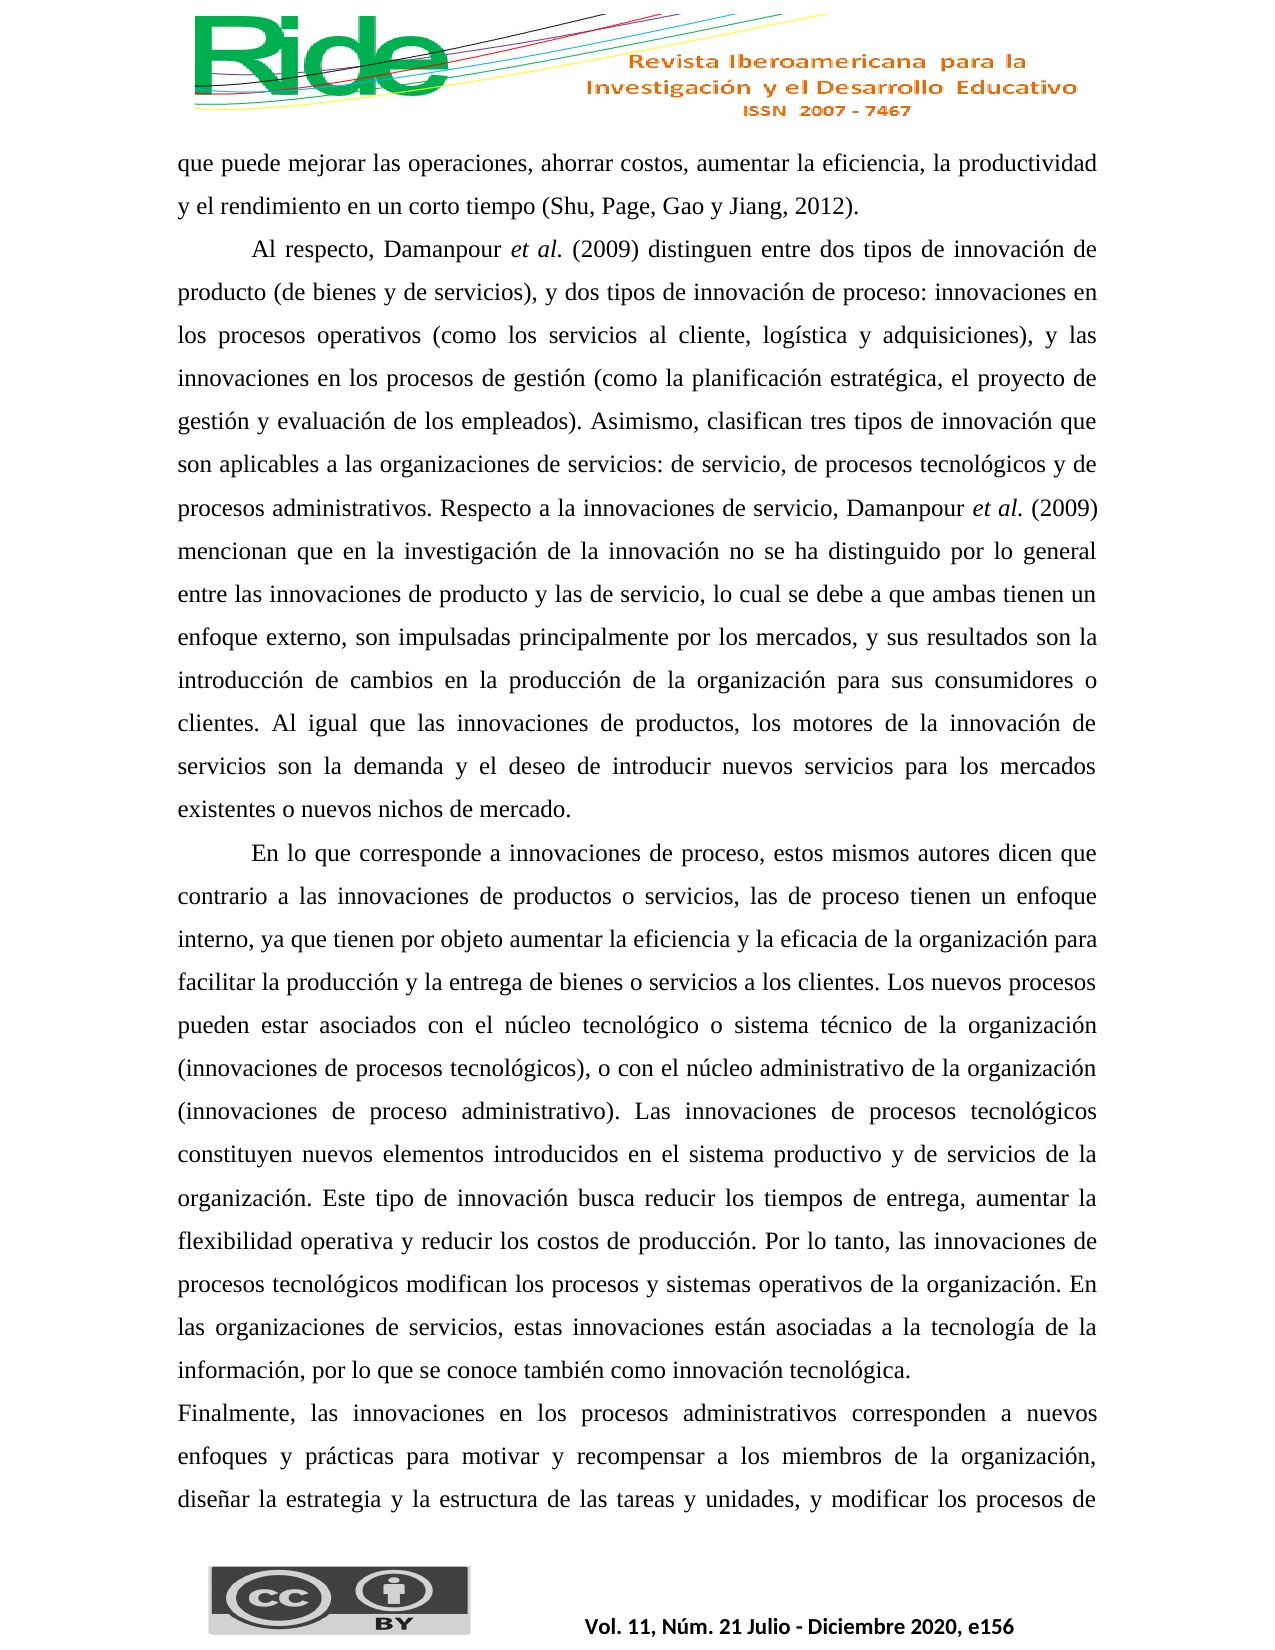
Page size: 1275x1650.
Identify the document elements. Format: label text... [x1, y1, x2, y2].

text En lo que corresponde a innovaciones de proceso, estos mismos autores dicen que contrario a las innovaciones de productos o servicios, las de proceso tienen un enfoque interno, ya que tienen por objeto aumentar la eficiencia y la eficacia de la organización para facilitar la producción y la entrega de bienes o servicios a los clientes. Los nuevos procesos pueden estar asociados con el núcleo tecnológico o sistema técnico de la organización (innovaciones de procesos tecnológicos), o con el núcleo administrativo de la organización (innovaciones de proceso administrativo). Las innovaciones de procesos tecnológicos constituyen nuevos elementos introducidos en el sistema productivo y de servicios de la organización. Este tipo de innovación busca reducir los tiempos de entrega, aumentar la flexibilidad operativa y reducir los costos de producción. Por lo tanto, las innovaciones de procesos tecnológicos modifican los procesos y sistemas operativos de la organización. En las organizaciones de servicios, estas innovaciones están asociadas a la tecnología de la información, por lo que se conoce también como innovación tecnológica. [177, 838, 1098, 1384]
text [177, 148, 1098, 219]
text Al respecto, Damanpour et al. (2009) distinguen entre dos tipos de innovación de producto (de bienes y de servicios), y dos tipos de innovación de proceso: innovaciones en los procesos operativos (como los servicios al cliente, logística y adquisiciones), y las innovaciones en los procesos de gestión (como la planificación estratégica, el proyecto de gestión y evaluación de los empleados). Asimismo, clasifican tres tipos de innovación que son aplicables a las organizaciones de servicios: de servicio, de procesos tecnológicos y de procesos administrativos. Respecto a la innovaciones de servicio, Damanpour et al. (2009) mencionan que en la investigación de la innovación no se ha distinguido por lo general entre las innovaciones de producto y las de servicio, lo cual se debe a que ambas tienen un enfoque externo, son impulsadas principalmente por los mercados, y sus resultados son la introducción de cambios en la producción de la organización para sus consumidores o clientes. Al igual que las innovaciones de productos, los motores de la innovación de servicios son la demanda y el deseo de introducir nuevos servicios para los mercados existentes o nuevos nichos de mercado. [177, 234, 1098, 823]
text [177, 1398, 1098, 1513]
picture [208, 1566, 471, 1635]
picture [194, 14, 1081, 119]
